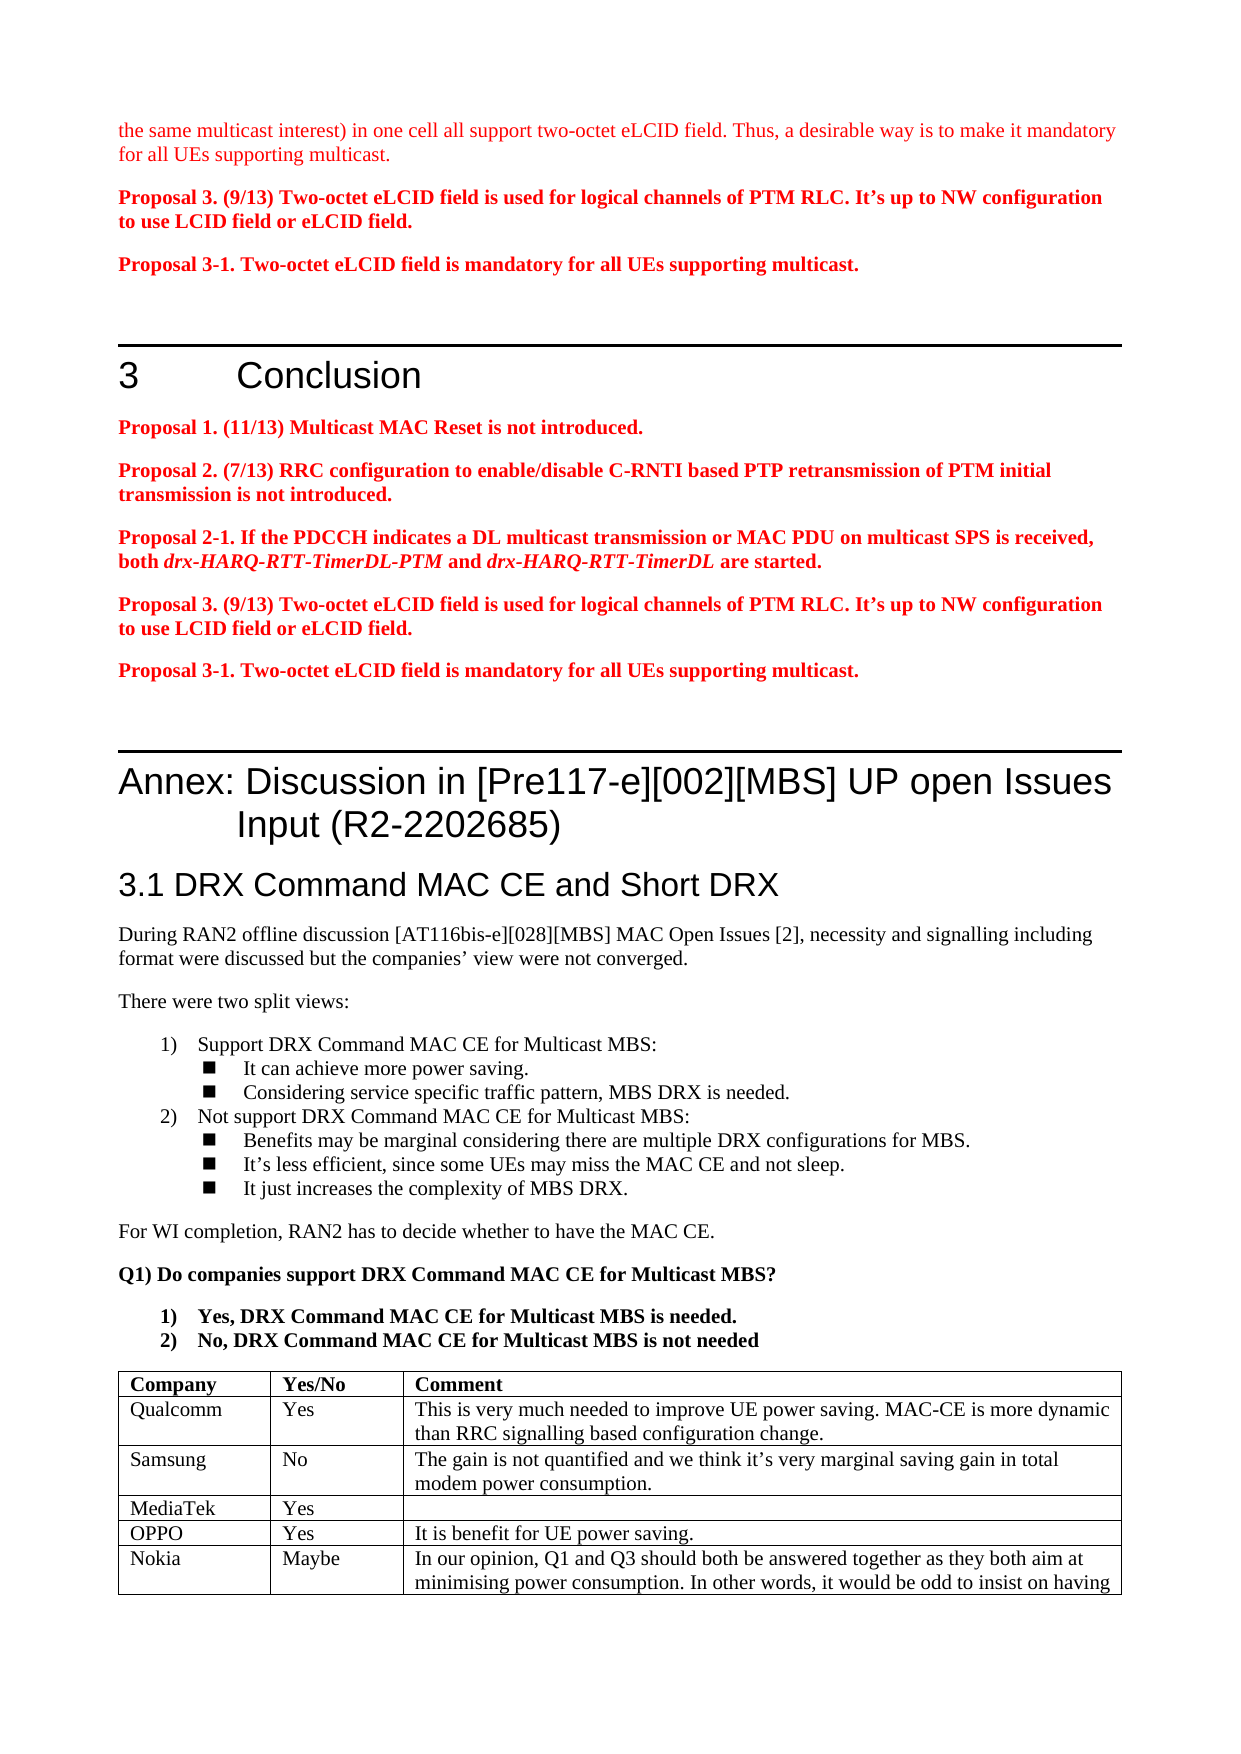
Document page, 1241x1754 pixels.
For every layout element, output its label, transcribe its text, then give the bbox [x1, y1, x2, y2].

subtitle 3.1 DRX Command MAC CE and Short DRX [118, 864, 1122, 903]
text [118, 118, 1122, 166]
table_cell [404, 1546, 1121, 1594]
table_cell Yes [271, 1496, 403, 1520]
table_cell OPPO [119, 1521, 270, 1545]
table_cell Yes [271, 1521, 403, 1545]
table_header Comment [404, 1372, 1121, 1396]
subtitle Annex: Discussion in [Pre117-e][002][MBS] UP open Issues Input (R2-2202685) [118, 753, 1122, 846]
text For WI completion, RAN2 has to decide whether to have the MAC CE. [118, 1219, 1122, 1243]
list It just increases the complexity of MBS DRX. [201, 1176, 1122, 1200]
subtitle 3 Conclusion [118, 347, 1122, 396]
table_cell Maybe [271, 1546, 403, 1594]
text Proposal 3. (9/13) Two-octet eLCID field is used for logical channels of PTM RLC. It’s up to NW configuration to use LCID field or eLCID field. [118, 591, 1122, 639]
list Support DRX Command MAC CE for Multicast MBS: [160, 1031, 1122, 1056]
table_cell No [271, 1446, 403, 1494]
text Proposal 2. (7/13) RRC configuration to enable/disable C-RNTI based PTP retransmission of PTM initial transmission is not introduced. [118, 458, 1122, 506]
text During RAN2 offline discussion [AT116bis-e][028][MBS] MAC Open Issues [2], necessity and signalling including format were discussed but the companies’ view were not converged. [118, 922, 1122, 970]
text Q1) Do companies support DRX Command MAC CE for Multicast MBS? [118, 1261, 1122, 1286]
table_cell Yes [271, 1397, 403, 1445]
text There were two split views: [118, 989, 1122, 1013]
table_cell [404, 1496, 1121, 1520]
text Proposal 3. (9/13) Two-octet eLCID field is used for logical channels of PTM RLC. It’s up to NW configuration to use LCID field or eLCID field. [118, 185, 1122, 233]
table_cell Qualcomm [119, 1397, 270, 1445]
table_cell MediaTek [119, 1496, 270, 1520]
table_cell Nokia [119, 1546, 270, 1594]
table_cell The gain is not quantified and we think it’s very marginal saving gain in total modem power consumption. [404, 1446, 1121, 1494]
text Proposal 3-1. Two-octet eLCID field is mandatory for all UEs supporting multicast. [118, 252, 1122, 276]
table_cell It is benefit for UE power saving. [404, 1521, 1121, 1545]
table_header Yes/No [271, 1372, 403, 1396]
list It’s less efficient, since some UEs may miss the MAC CE and not sleep. [201, 1152, 1122, 1176]
text Proposal 2-1. If the PDCCH indicates a DL multicast transmission or MAC PDU on multicast SPS is received, both drx-HARQ-RTT-TimerDL-PTM and drx-HARQ-RTT-TimerDL are started. [118, 524, 1122, 573]
list Benefits may be marginal considering there are multiple DRX configurations for MBS. [201, 1128, 1122, 1152]
text Proposal 1. (11/13) Multicast MAC Reset is not introduced. [118, 415, 1122, 439]
list Yes, DRX Command MAC CE for Multicast MBS is needed. [160, 1304, 1122, 1328]
table_header Company [119, 1372, 270, 1396]
list Considering service specific traffic pattern, MBS DRX is needed. [201, 1079, 1122, 1104]
table_cell Samsung [119, 1446, 270, 1494]
list It can achieve more power saving. [201, 1056, 1122, 1079]
list No, DRX Command MAC CE for Multicast MBS is not needed [160, 1328, 1122, 1352]
list Not support DRX Command MAC CE for Multicast MBS: [160, 1104, 1122, 1128]
text Proposal 3-1. Two-octet eLCID field is mandatory for all UEs supporting multicast. [118, 658, 1122, 682]
table_cell This is very much needed to improve UE power saving. MAC-CE is more dynamic than RRC signalling based configuration change. [404, 1397, 1121, 1445]
